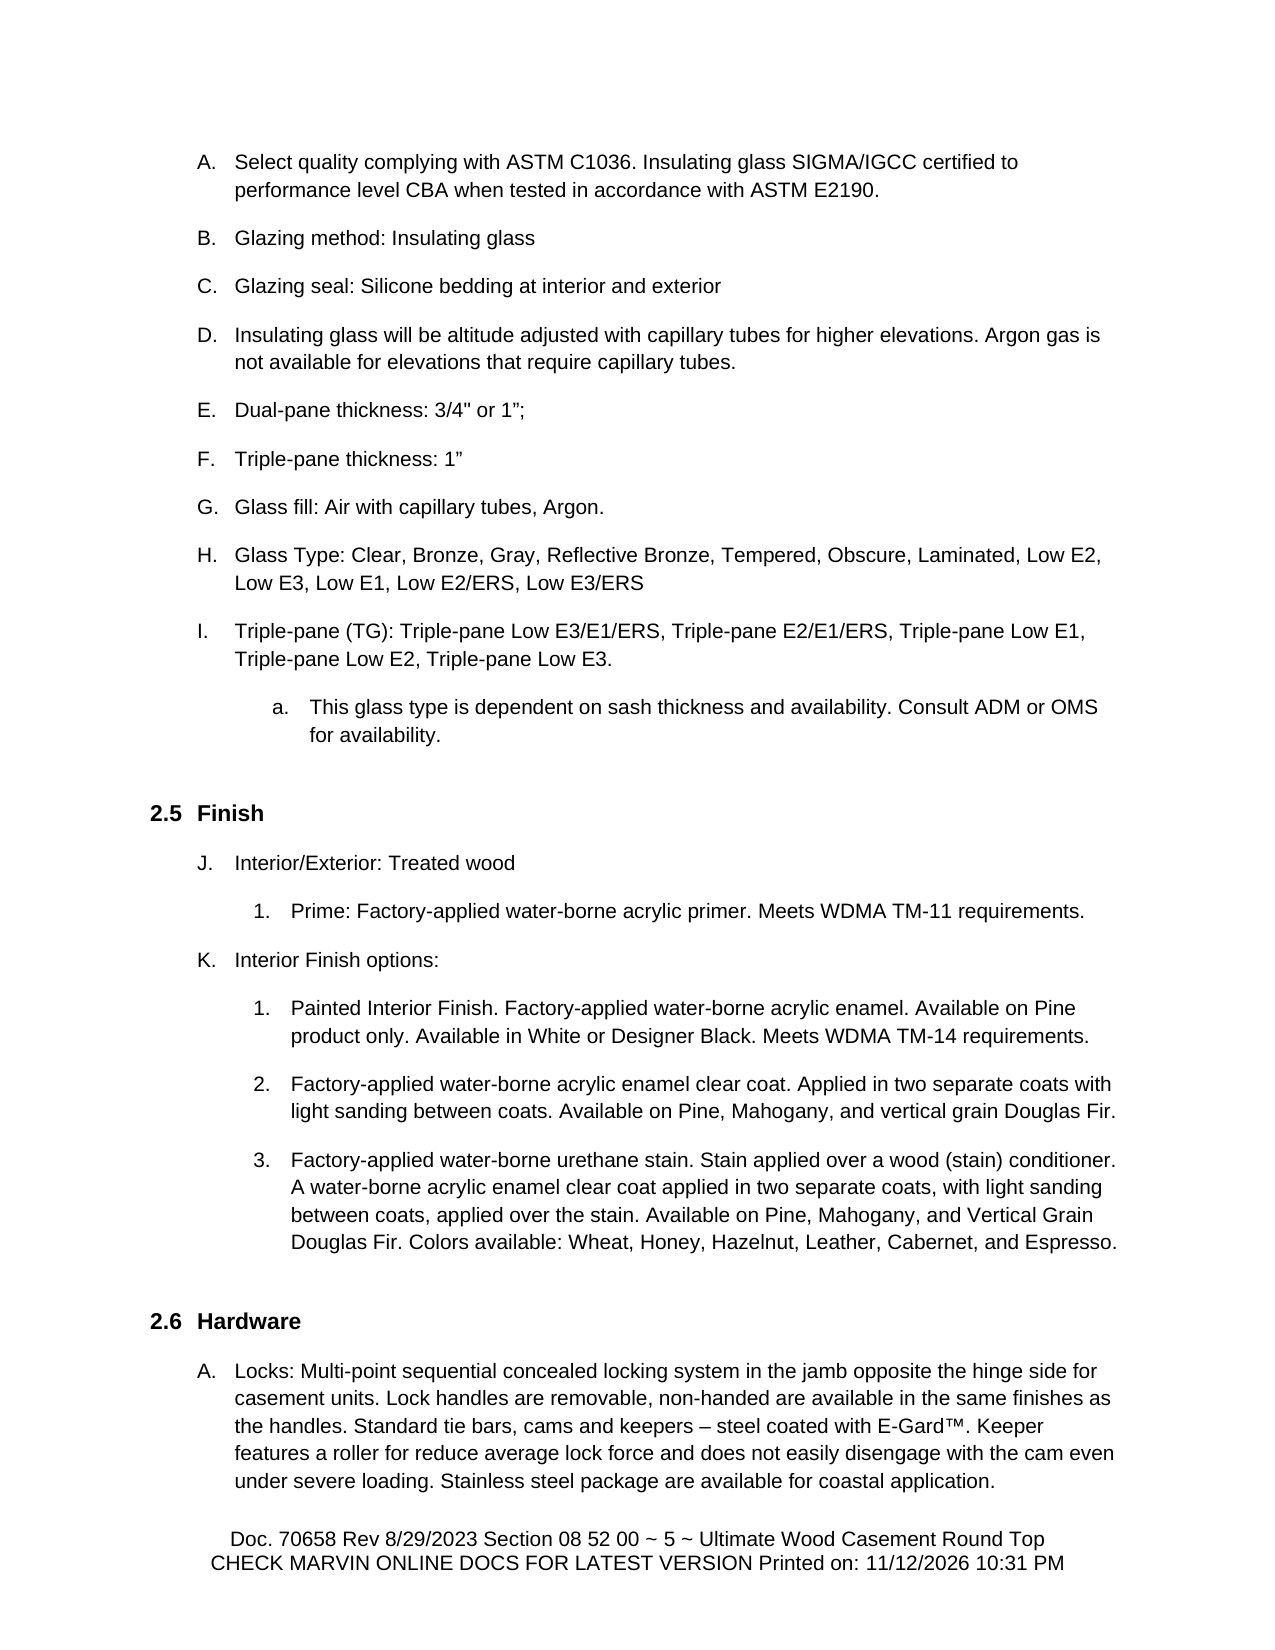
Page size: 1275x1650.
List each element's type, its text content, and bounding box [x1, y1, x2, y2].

subtitle Interior/Exterior: Treated wood [197, 851, 1125, 875]
subtitle This glass type is dependent on sash thickness and availability. Consult ADM or OMS for availability. [272, 695, 1125, 746]
subtitle Interior Finish options: [197, 948, 1125, 972]
subtitle Glass Type: Clear, Bronze, Gray, Reflective Bronze, Tempered, Obscure, Laminated, Low E2, Low E3, Low E1, Low E2/ERS, Low E3/ERS [197, 543, 1125, 595]
subtitle Select quality complying with ASTM C1036. Insulating glass SIGMA/IGCC certified to performance level CBA when tested in accordance with ASTM E2190. [197, 150, 1125, 201]
subtitle Glazing method: Insulating glass [197, 226, 1125, 250]
subtitle Triple-pane thickness: 1” [197, 447, 1125, 471]
subtitle Prime: Factory-applied water-borne acrylic primer. Meets WDMA TM-11 requirements. [253, 899, 1125, 923]
subtitle Glass fill: Air with capillary tubes, Argon. [197, 495, 1125, 519]
subtitle Triple-pane (TG): Triple-pane Low E3/E1/ERS, Triple-pane E2/E1/ERS, Triple-pane Low E1, Triple-pane Low E2, Triple-pane Low E3. [197, 619, 1125, 671]
subtitle Insulating glass will be altitude adjusted with capillary tubes for higher elevations. Argon gas is not available for elevations that require capillary tubes. [197, 322, 1125, 374]
subtitle Painted Interior Finish. Factory-applied water-borne acrylic enamel. Available on Pine product only. Available in White or Designer Black. Meets WDMA TM-14 requirements. [253, 996, 1125, 1047]
subtitle Locks: Multi-point sequential concealed locking system in the jamb opposite the hinge side for casement units. Lock handles are removable, non-handed are available in the same finishes as the handles. Standard tie bars, cams and keepers – steel coated with E-Gard™. Keeper features a roller for reduce average lock force and does not easily disengage with the cam even under severe loading. Stainless steel package are available for coastal application. [197, 1359, 1125, 1493]
subtitle Hardware [150, 1308, 1125, 1334]
subtitle Dual-pane thickness: 3/4" or 1”; [197, 398, 1125, 422]
subtitle Factory-applied water-borne acrylic enamel clear coat. Applied in two separate coats with light sanding between coats. Available on Pine, Mahogany, and vertical grain Douglas Fir. [253, 1072, 1125, 1123]
subtitle Glazing seal: Silicone bedding at interior and exterior [197, 274, 1125, 298]
subtitle Finish [150, 800, 1125, 826]
subtitle Factory-applied water-borne urethane stain. Stain applied over a wood (stain) conditioner. A water-borne acrylic enamel clear coat applied in two separate coats, with light sanding between coats, applied over the stain. Available on Pine, Mahogany, and Vertical Grain Douglas Fir. Colors available: Wheat, Honey, Hazelnut, Leather, Cabernet, and Espresso. [253, 1148, 1125, 1254]
